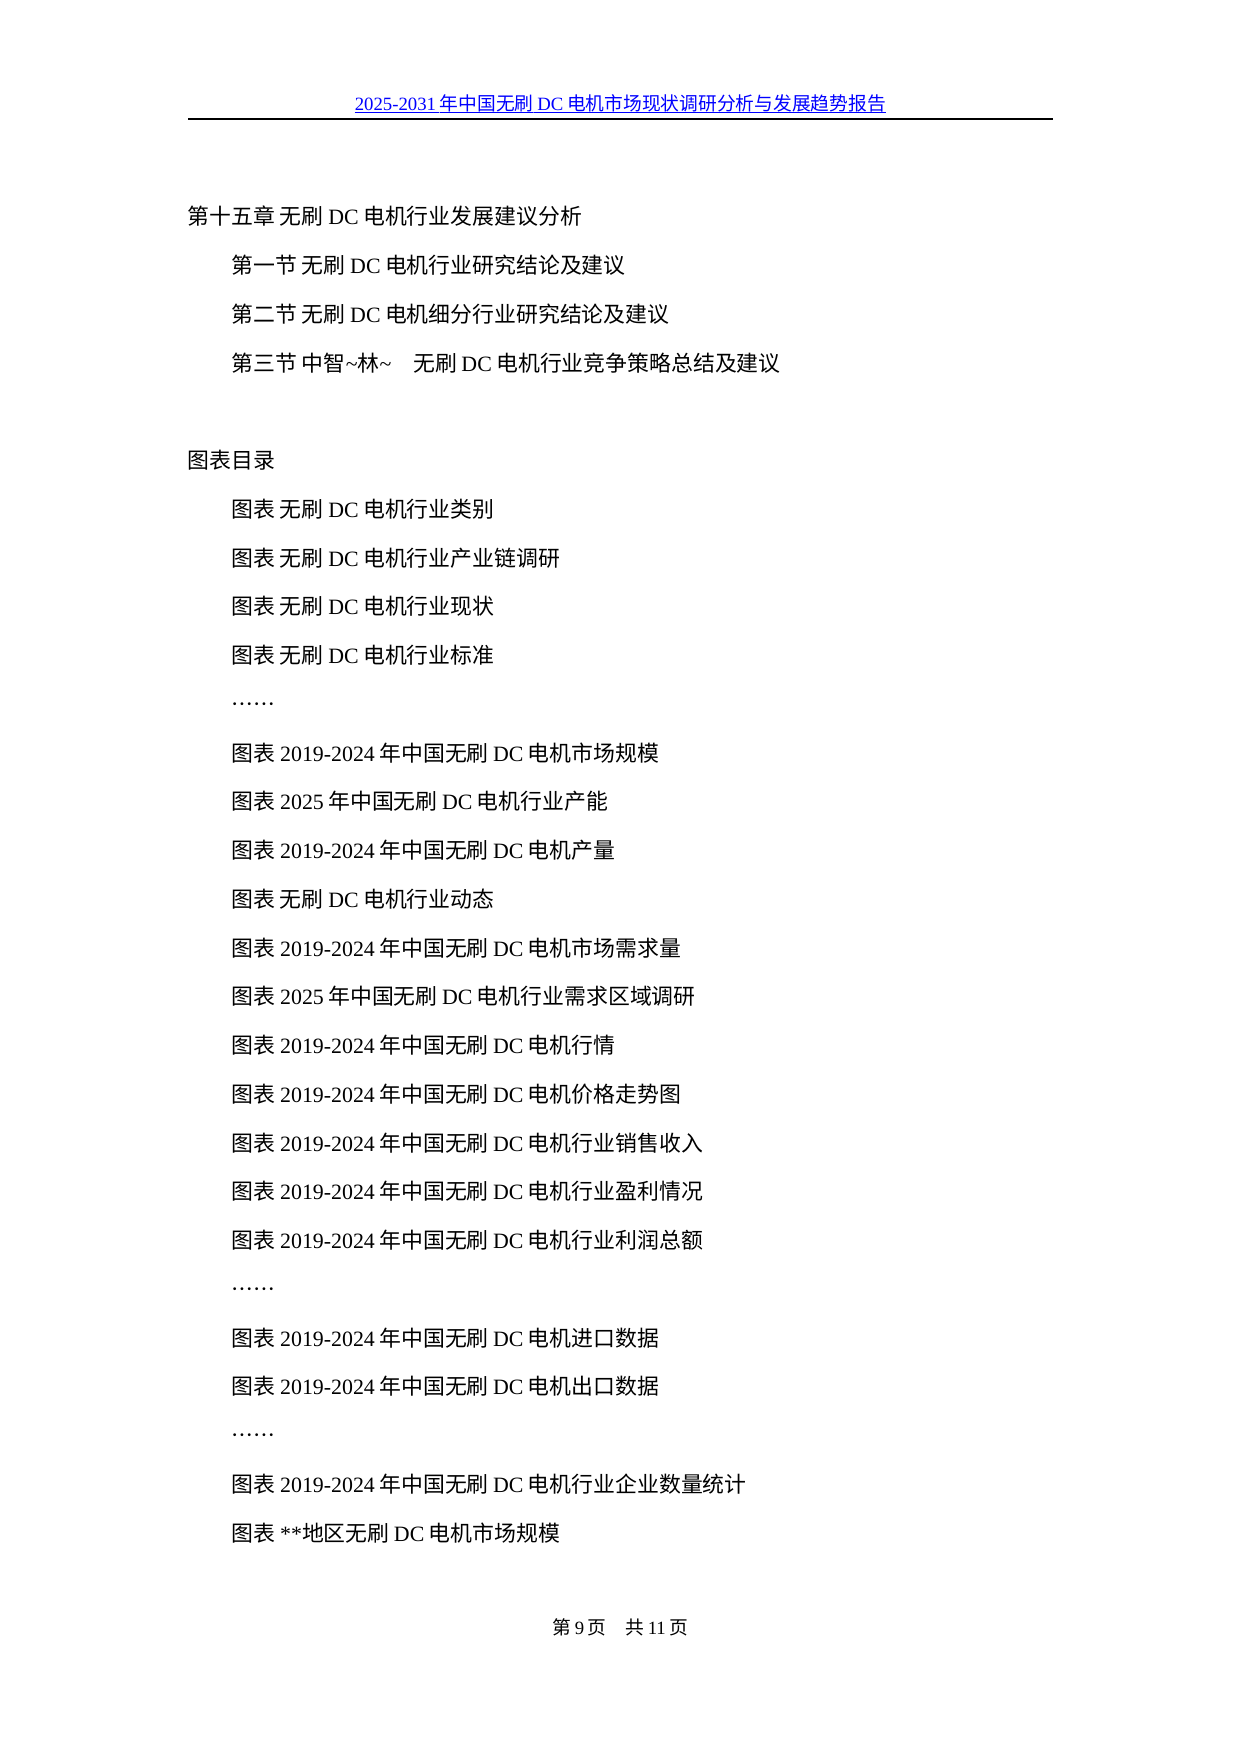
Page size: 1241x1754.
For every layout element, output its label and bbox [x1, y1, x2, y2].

text [187, 150, 1053, 1548]
